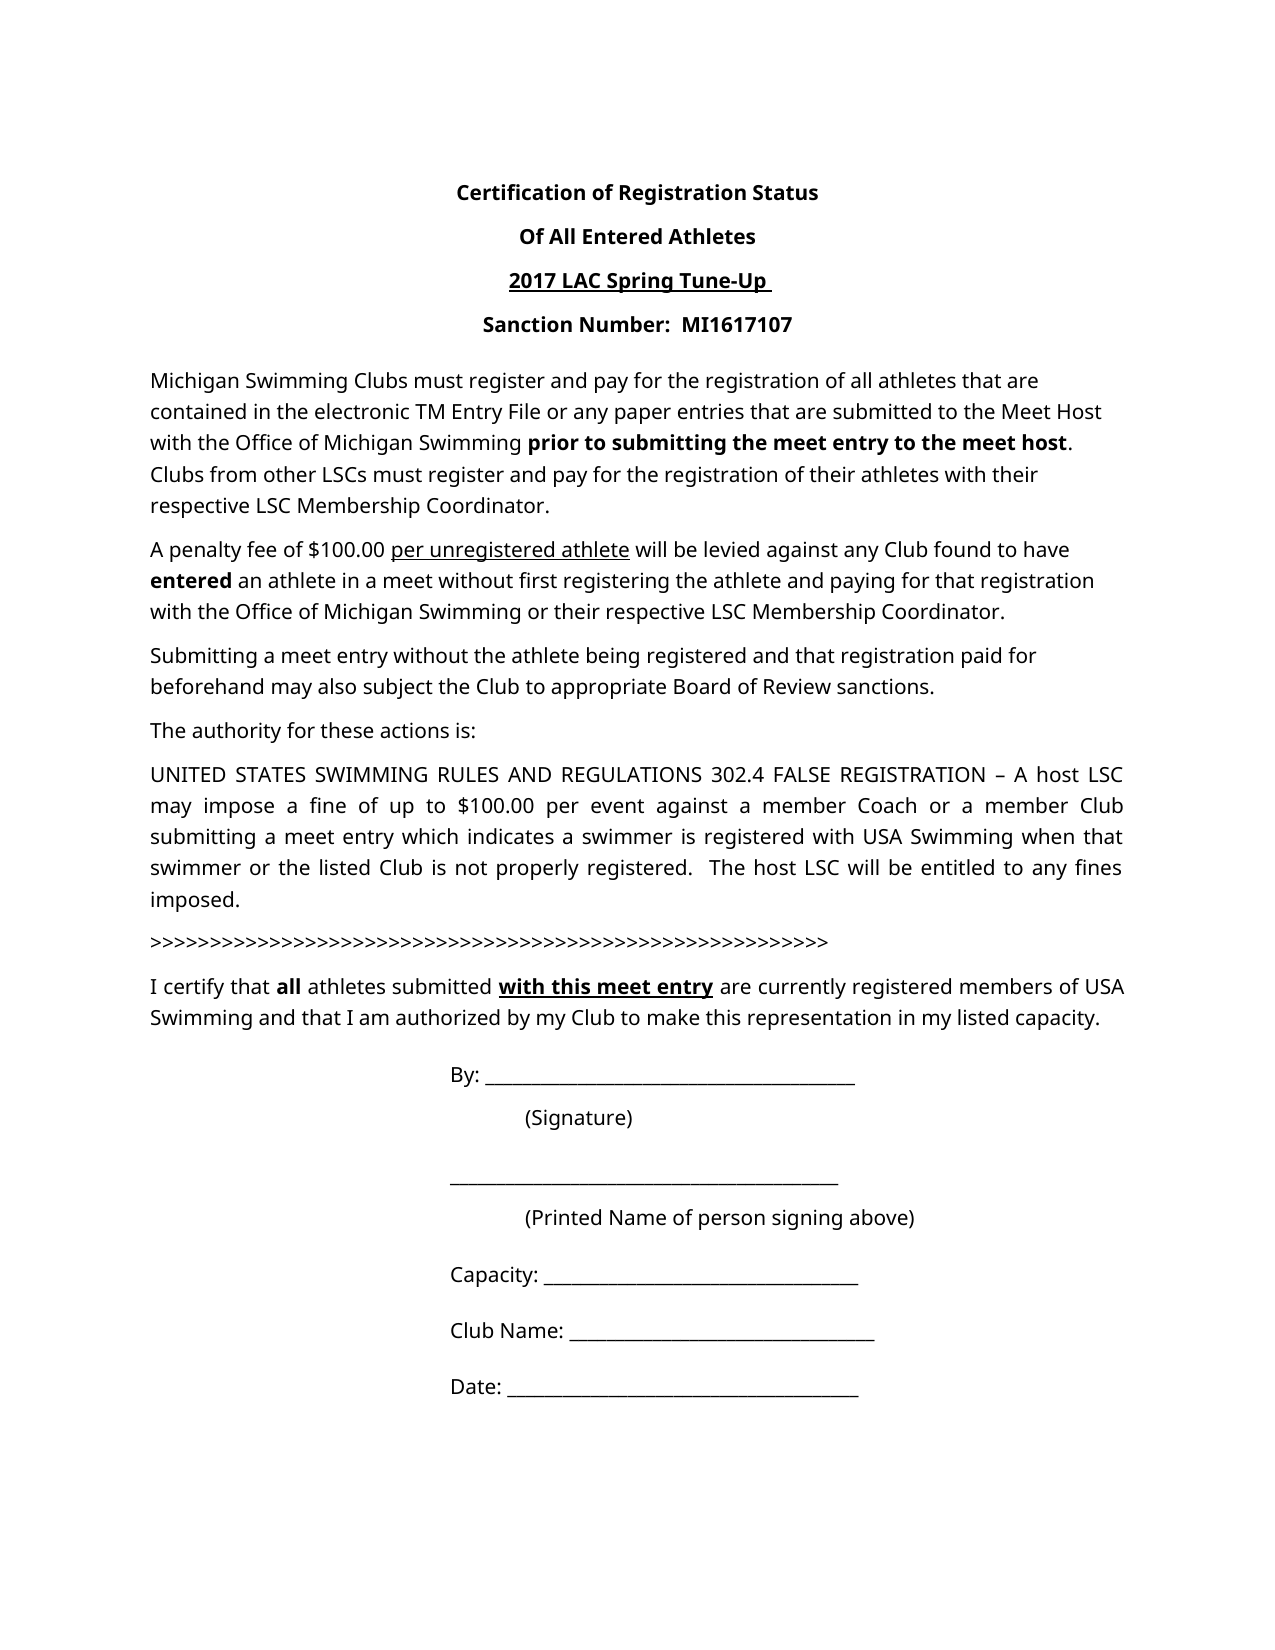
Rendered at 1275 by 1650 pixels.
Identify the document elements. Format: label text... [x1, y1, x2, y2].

text Capacity: __________________________________ [375, 1260, 1125, 1288]
text A penalty fee of $100.00 per unregistered athlete will be levied against any Club found to have entered an athlete in a meet without first registering the athlete and paying for that registration with the Office of Michigan Swimming or their respective LSC Membership Coordinator. [150, 535, 1125, 626]
text >>>>>>>>>>>>>>>>>>>>>>>>>>>>>>>>>>>>>>>>>>>>>>>>>>>>>>>>> [150, 928, 1125, 957]
text I certify that all athletes submitted with this meet entry are currently registered members of USA Swimming and that I am authorized by my Club to make this representation in my listed capacity. [150, 972, 1125, 1032]
text __________________________________________ [150, 1160, 1125, 1188]
text Submitting a meet entry without the athlete being registered and that registration paid for beforehand may also subject the Club to appropriate Board of Review sanctions. [150, 641, 1125, 701]
text Of All Entered Athletes [150, 222, 1125, 251]
text Club Name: _________________________________ [150, 1316, 1125, 1344]
text Certification of Registration Status [150, 178, 1125, 207]
text (Printed Name of person signing above) [150, 1203, 1125, 1232]
text Sanction Number: MI1617107 [150, 310, 1125, 338]
text The authority for these actions is: [150, 716, 1125, 744]
text UNITED STATES SWIMMING RULES REGULATIONS 302.4 FALSE REGISTRATION – A host LSC may impose a fine of up to $100.00 per event against a member Coach or a member Club submitting a meet entry which indicates a swimmer is registered with USA Swimming when that swimmer or the listed Club is not properly registered. The host LSC will be entitled to any fines imposed. [150, 760, 1125, 913]
text By: ________________________________________ [150, 1060, 1125, 1088]
text (Signature) [150, 1103, 1125, 1132]
text Date: ______________________________________ [150, 1372, 1125, 1401]
text Michigan Swimming Clubs must register and pay for the registration of all athletes that are contained in the electronic TM Entry File or any paper entries that are submitted to the Meet Host with the Office of Michigan Swimming prior to submitting the meet entry to the meet host. Clubs from other LSCs must register and pay for the registration of their athletes with their respective LSC Membership Coordinator. [150, 366, 1125, 519]
text 2017 LAC Spring Tune-Up [150, 266, 1125, 294]
